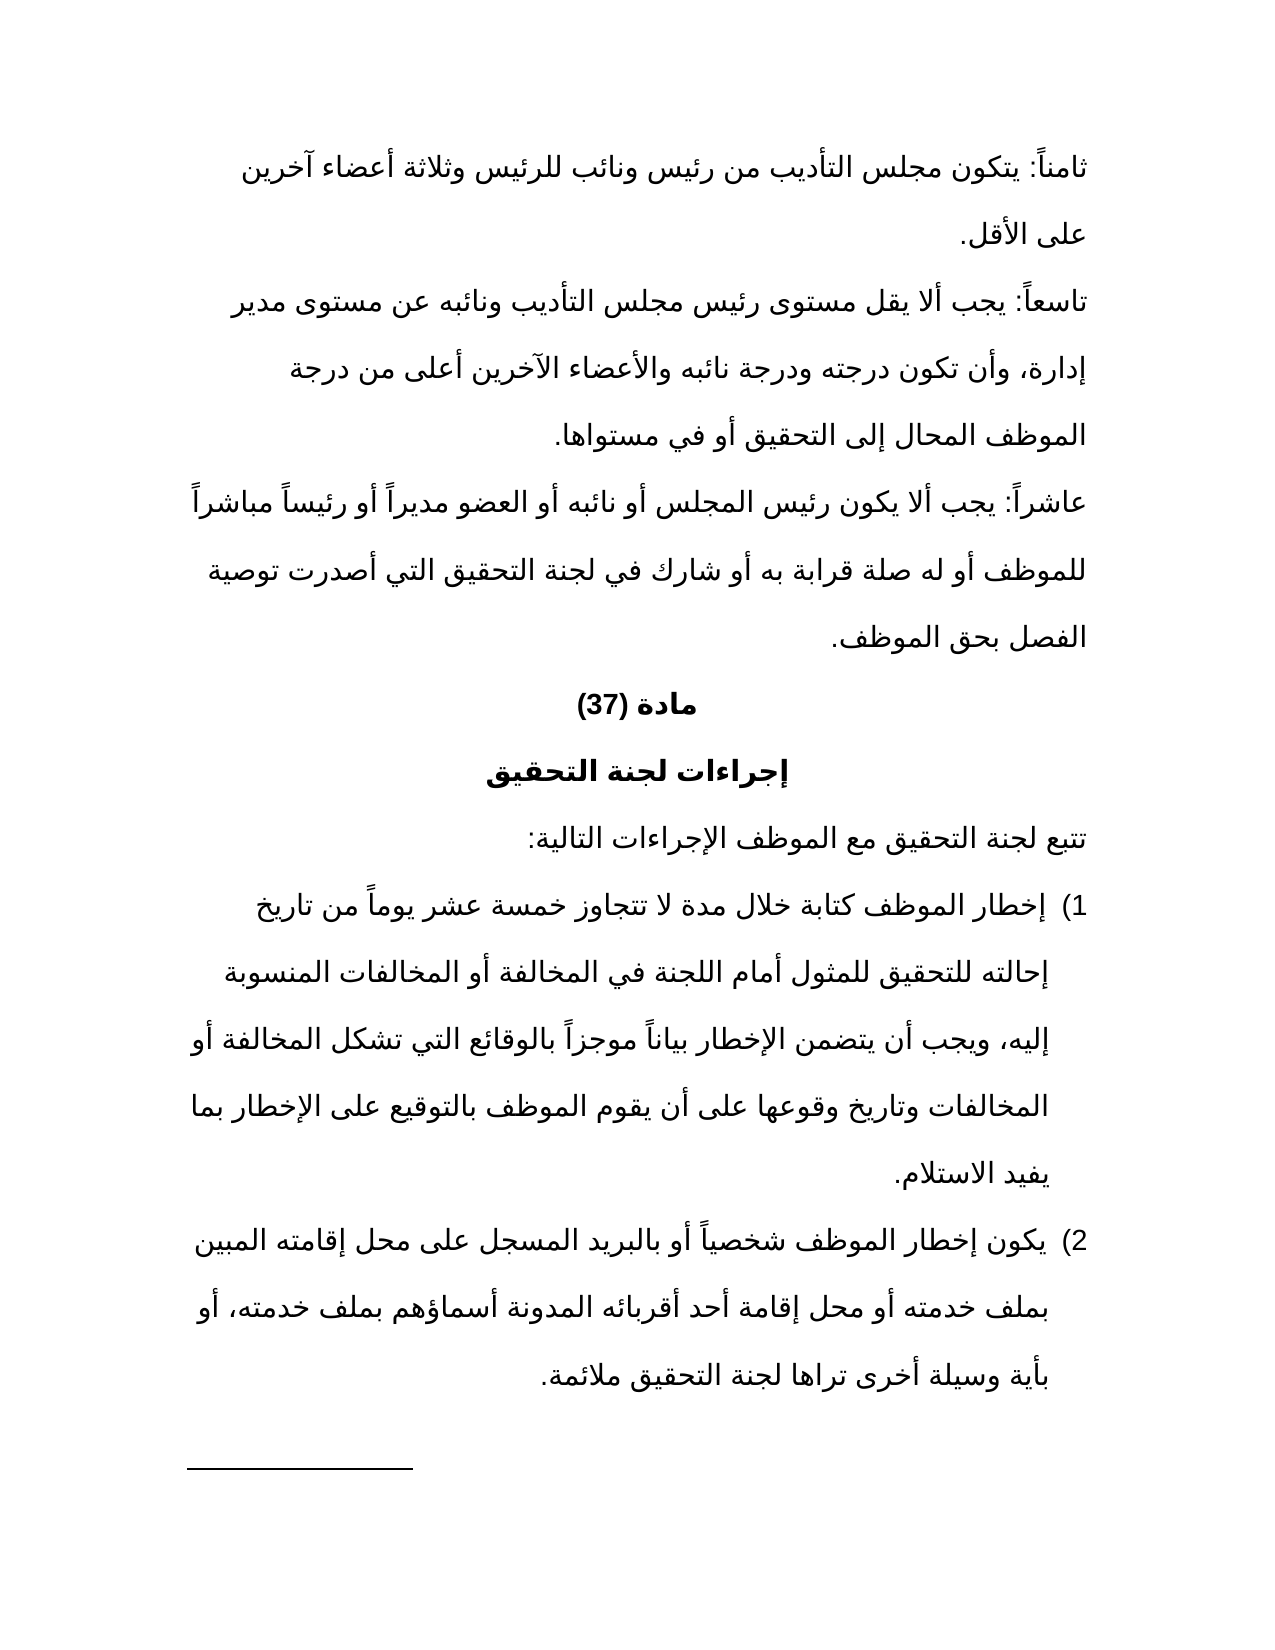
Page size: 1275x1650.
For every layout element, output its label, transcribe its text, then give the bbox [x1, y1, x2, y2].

text عاشراً: يجب ألا يكون رئيس المجلس أو نائبه أو العضو مديراً أو رئيساً مباشراً للموظف أو له صلة قرابة به أو شارك في لجنة التحقيق التي أصدرت توصية الفصل بحق الموظف. [187, 485, 1087, 653]
text إجراءات لجنة التحقيق [187, 754, 1087, 787]
text 2) يكون إخطار الموظف شخصياً أو بالبريد المسجل على محل إقامته المبين بملف خدمته أو محل إقامة أحد أقربائه المدونة أسماؤهم بملف خدمته، أو بأية وسيلة أخرى تراها لجنة التحقيق ملائمة. [187, 1223, 1087, 1391]
text ثامناً: يتكون مجلس التأديب من رئيس ونائب للرئيس وثلاثة أعضاء آخرين على الأقل. [187, 150, 1087, 251]
text مادة (37) [187, 687, 1087, 720]
text 1) إخطار الموظف كتابة خلال مدة لا تتجاوز خمسة عشر يوماً من تاريخ إحالته للتحقيق للمثول أمام اللجنة في المخالفة أو المخالفات المنسوبة إليه، ويجب أن يتضمن الإخطار بياناً موجزاً بالوقائع التي تشكل المخالفة أو المخالفات وتاريخ وقوعها على أن يقوم الموظف بالتوقيع على الإخطار بما يفيد الاستلام. [187, 888, 1087, 1190]
text تتبع لجنة التحقيق مع الموظف الإجراءات التالية: [187, 821, 1087, 854]
text تاسعاً: يجب ألا يقل مستوى رئيس مجلس التأديب ونائبه عن مستوى مدير إدارة، وأن تكون درجته ودرجة نائبه والأعضاء الآخرين أعلى من درجة الموظف المحال إلى التحقيق أو في مستواها. [187, 284, 1087, 452]
